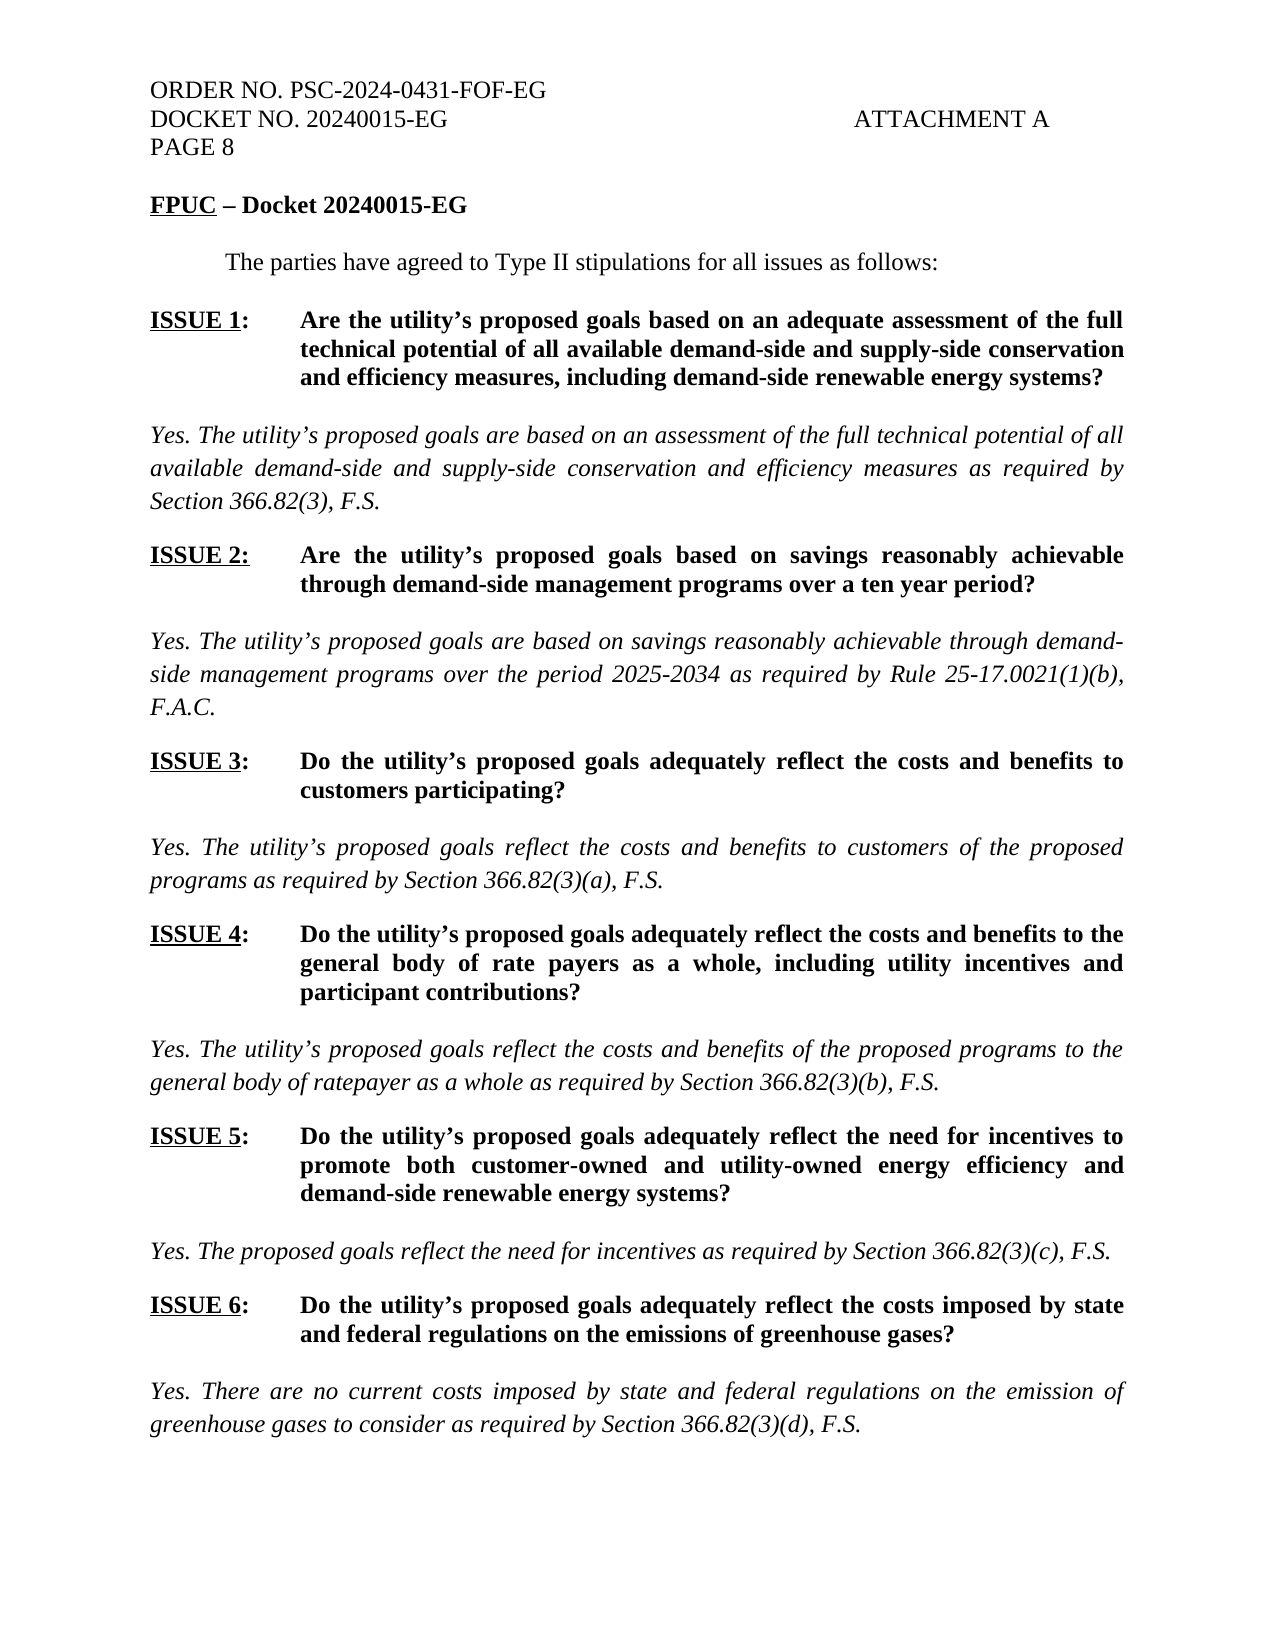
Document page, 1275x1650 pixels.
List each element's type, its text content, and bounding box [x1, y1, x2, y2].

text ISSUE 5: Do the utility’s proposed goals adequately reflect the need for incentives to promote both customer-owned and utility-owned energy efficiency and demand-side renewable energy systems? [150, 1121, 1125, 1207]
text ISSUE 2: Are the utility’s proposed goals based on savings reasonably achievable through demand-side management programs over a ten year period? [150, 540, 1125, 597]
text Yes. The proposed goals reflect the need for incentives as required by Section 366.82(3)(c), F.S. [150, 1236, 1125, 1265]
text ISSUE 4: Do the utility’s proposed goals adequately reflect the costs and benefits to the general body of rate payers as a whole, including utility incentives and participant contributions? [150, 919, 1125, 1005]
text ISSUE 3: Do the utility’s proposed goals adequately reflect the costs and benefits to customers participating? [150, 746, 1125, 803]
text FPUC – Docket 20240015-EG [150, 190, 1125, 219]
text Yes. The utility’s proposed goals reflect the costs and benefits to customers of the proposed programs as required by Section 366.82(3)(a), F.S. [150, 832, 1125, 894]
text ISSUE 1: Are the utility’s proposed goals based on an adequate assessment of the full technical potential of all available demand-side and supply-side conservation and efficiency measures, including demand-side renewable energy systems? [150, 305, 1125, 391]
text Yes. The utility’s proposed goals are based on an assessment of the full technical potential of all available demand-side and supply-side conservation and efficiency measures as required by Section 366.82(3), F.S. [150, 420, 1125, 515]
text ISSUE 6: Do the utility’s proposed goals adequately reflect the costs imposed by state and federal regulations on the emissions of greenhouse gases? [150, 1290, 1125, 1347]
text Yes. The utility’s proposed goals are based on savings reasonably achievable through demand-side management programs over the period 2025-2034 as required by Rule 25-17.0021(1)(b), F.A.C. [150, 626, 1125, 721]
text Yes. The utility’s proposed goals reflect the costs and benefits of the proposed programs to the general body of ratepayer as a whole as required by Section 366.82(3)(b), F.S. [150, 1034, 1125, 1096]
text The parties have agreed to Type II stipulations for all issues as follows: [150, 247, 1125, 276]
text Yes. There are no current costs imposed by state and federal regulations on the emission of greenhouse gases to consider as required by Section 366.82(3)(d), F.S. [150, 1376, 1125, 1438]
